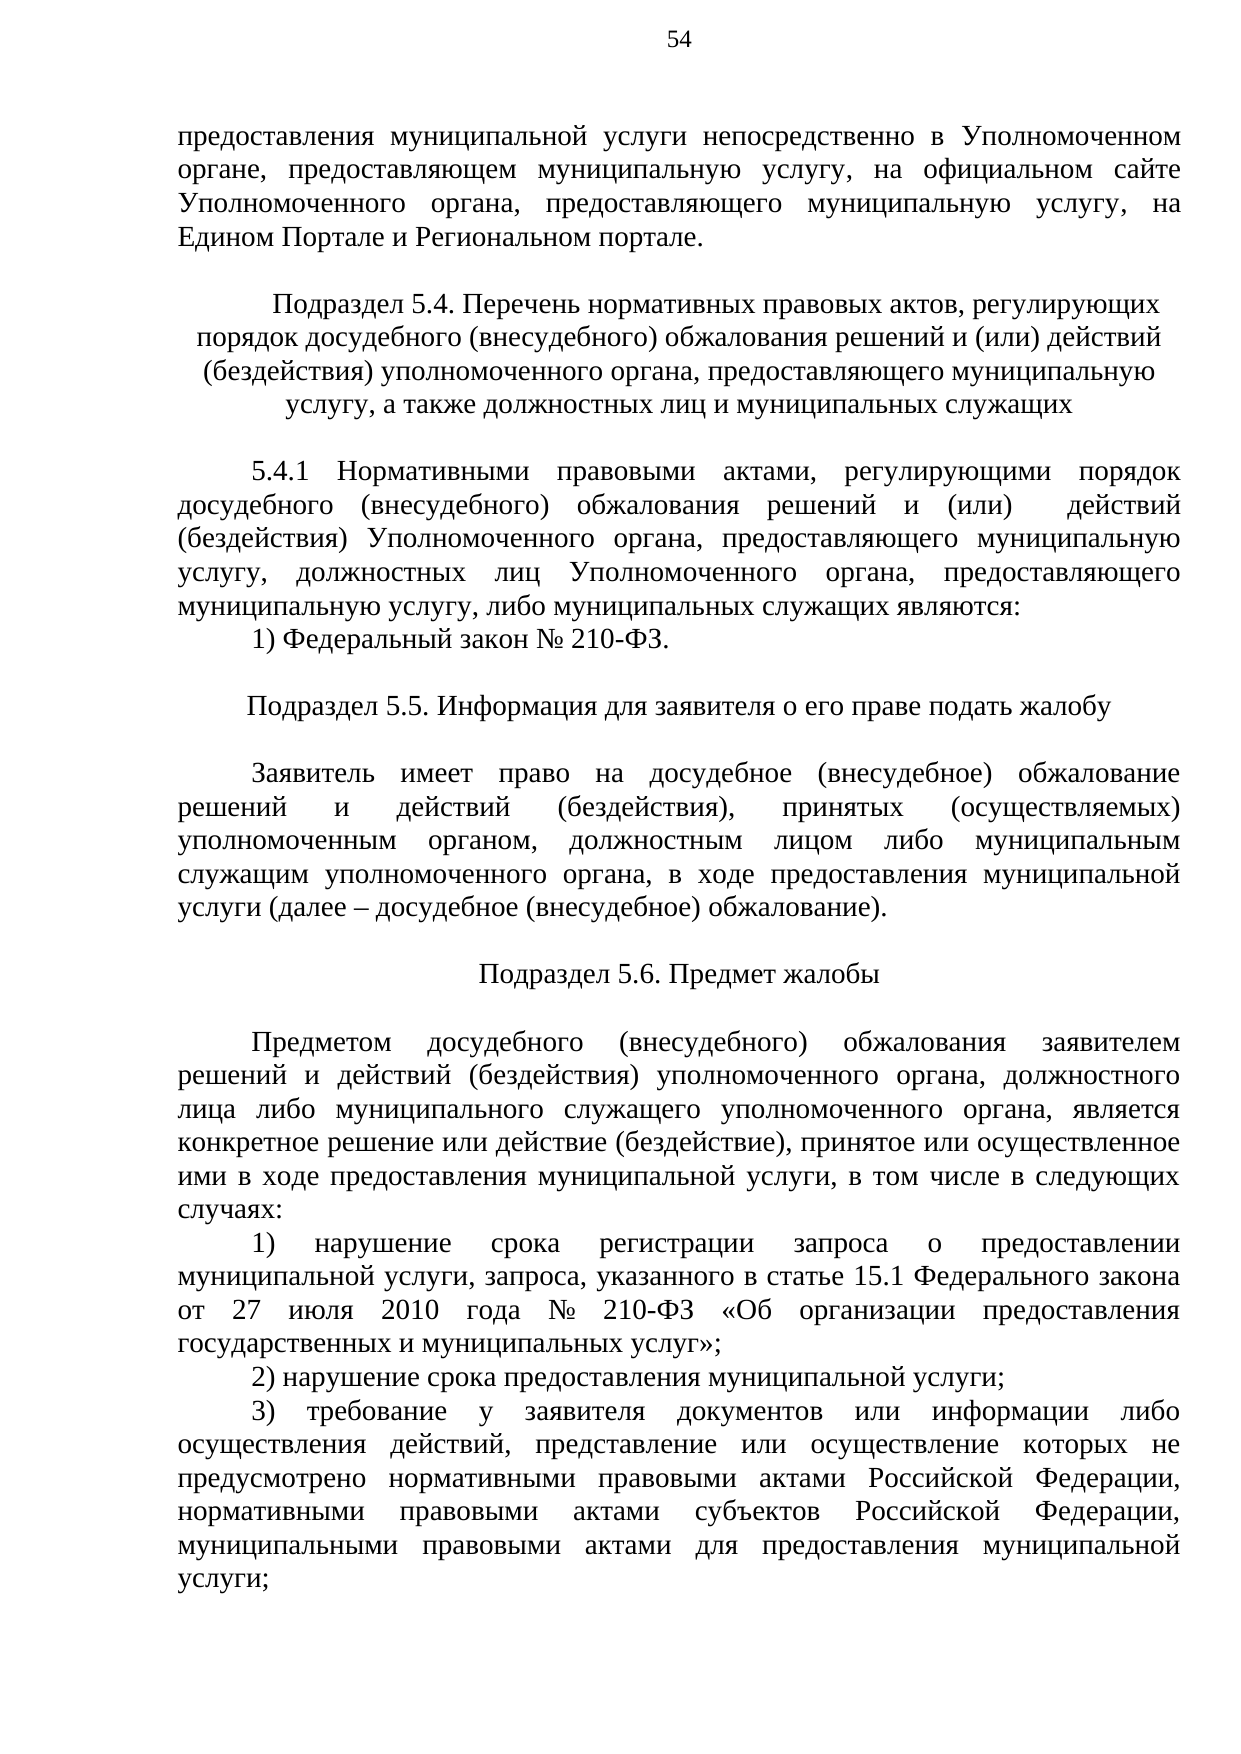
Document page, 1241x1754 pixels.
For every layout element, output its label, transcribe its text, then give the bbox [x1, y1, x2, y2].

text 1) нарушение срока регистрации запроса о предоставлении муниципальной услуги, запроса, указанного в статье 15.1 Федерального закона от 27 июля 2010 года № 210-ФЗ «Об организации предоставления государственных и муниципальных услуг»; [177, 1225, 1181, 1359]
text 1) Федеральный закон № 210-ФЗ. [177, 621, 1181, 655]
text Подраздел 5.4. Перечень нормативных правовых актов, регулирующих порядок досудебного (внесудебного) обжалования решений и (или) действий (бездействия) уполномоченного органа, предоставляющего муниципальную услугу, а также должностных лиц и муниципальных служащих [177, 286, 1181, 420]
text 2) нарушение срока предоставления муниципальной услуги; [177, 1359, 1181, 1393]
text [177, 118, 1181, 252]
text 3) требование у заявителя документов или информации либо осуществления действий, представление или осуществление которых не предусмотрено нормативными правовыми актами Российской Федерации, нормативными правовыми актами субъектов Российской Федерации, муниципальными правовыми актами для предоставления муниципальной услуги; [177, 1393, 1181, 1594]
text Подраздел 5.6. Предмет жалобы [177, 957, 1181, 990]
text Заявитель имеет право на досудебное (внесудебное) обжалование решений и действий (бездействия), принятых (осуществляемых) уполномоченным органом, должностным лицом либо муниципальным служащим уполномоченного органа, в ходе предоставления муниципальной услуги (далее – досудебное (внесудебное) обжалование). [177, 755, 1181, 923]
text 5.4.1 Нормативными правовыми актами, регулирующими порядок досудебного (внесудебного) обжалования решений и (или) действий (бездействия) Уполномоченного органа, предоставляющего муниципальную услугу, должностных лиц Уполномоченного органа, предоставляющего муниципальную услугу, либо муниципальных служащих являются: [177, 453, 1181, 621]
text Предметом досудебного (внесудебного) обжалования заявителем решений и действий (бездействия) уполномоченного органа, должностного лица либо муниципального служащего уполномоченного органа, является конкретное решение или действие (бездействие), принятое или осуществленное ими в ходе предоставления муниципальной услуги, в том числе в следующих случаях: [177, 1024, 1181, 1225]
text Подраздел 5.5. Информация для заявителя о его праве подать жалобу [177, 688, 1181, 722]
